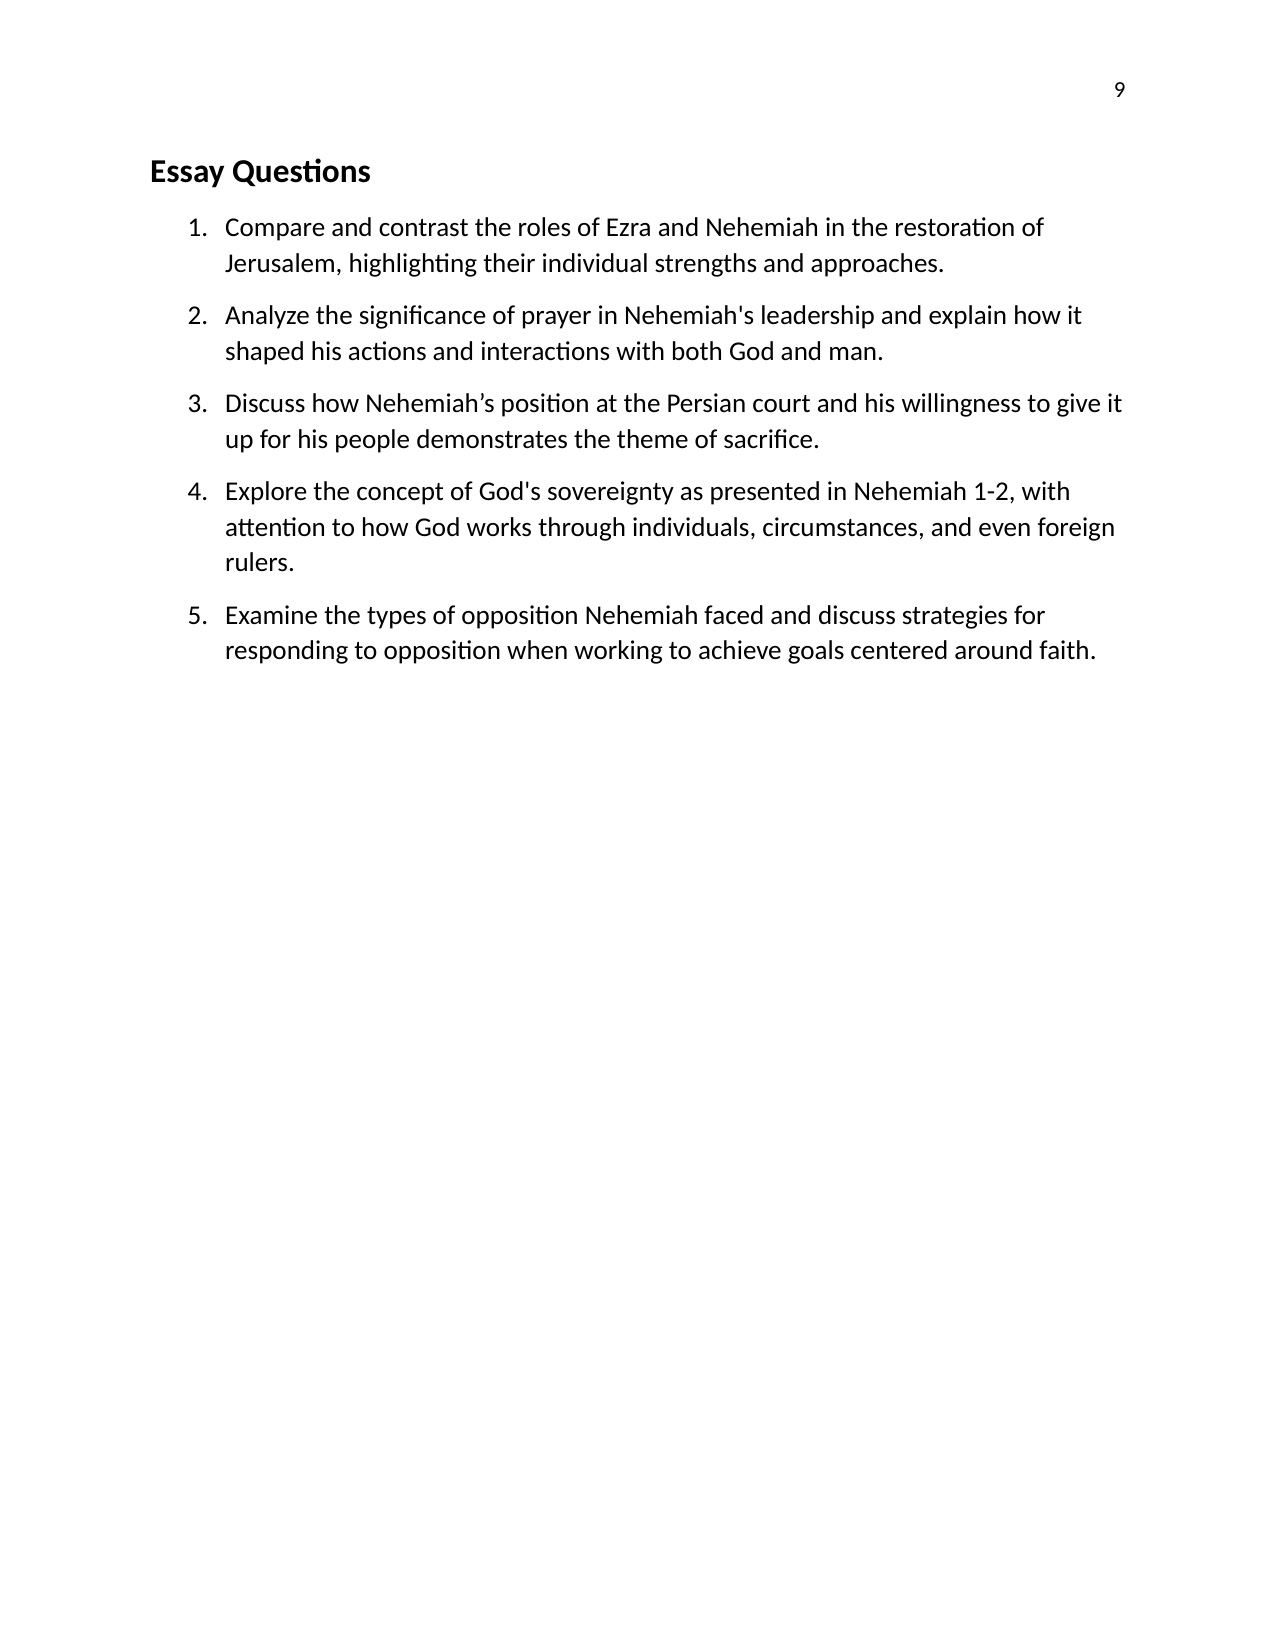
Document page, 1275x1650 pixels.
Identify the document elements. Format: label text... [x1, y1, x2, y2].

text Essay Questions [150, 150, 1125, 191]
list Compare and contrast the roles of Ezra and Nehemiah in the restoration of Jerusalem, highlighting their individual strengths and approaches. [187, 211, 1125, 279]
list Examine the types of opposition Nehemiah faced and discuss strategies for responding to opposition when working to achieve goals centered around faith. [187, 598, 1125, 667]
list Analyze the significance of prayer in Nehemiah's leadership and explain how it shaped his actions and interactions with both God and man. [187, 298, 1125, 367]
list Explore the concept of God's sovereignty as presented in Nehemiah 1-2, with attention to how God works through individuals, circumstances, and even foreign rulers. [187, 474, 1125, 579]
list Discuss how Nehemiah’s position at the Persian court and his willingness to give it up for his people demonstrates the theme of sacrifice. [187, 386, 1125, 455]
